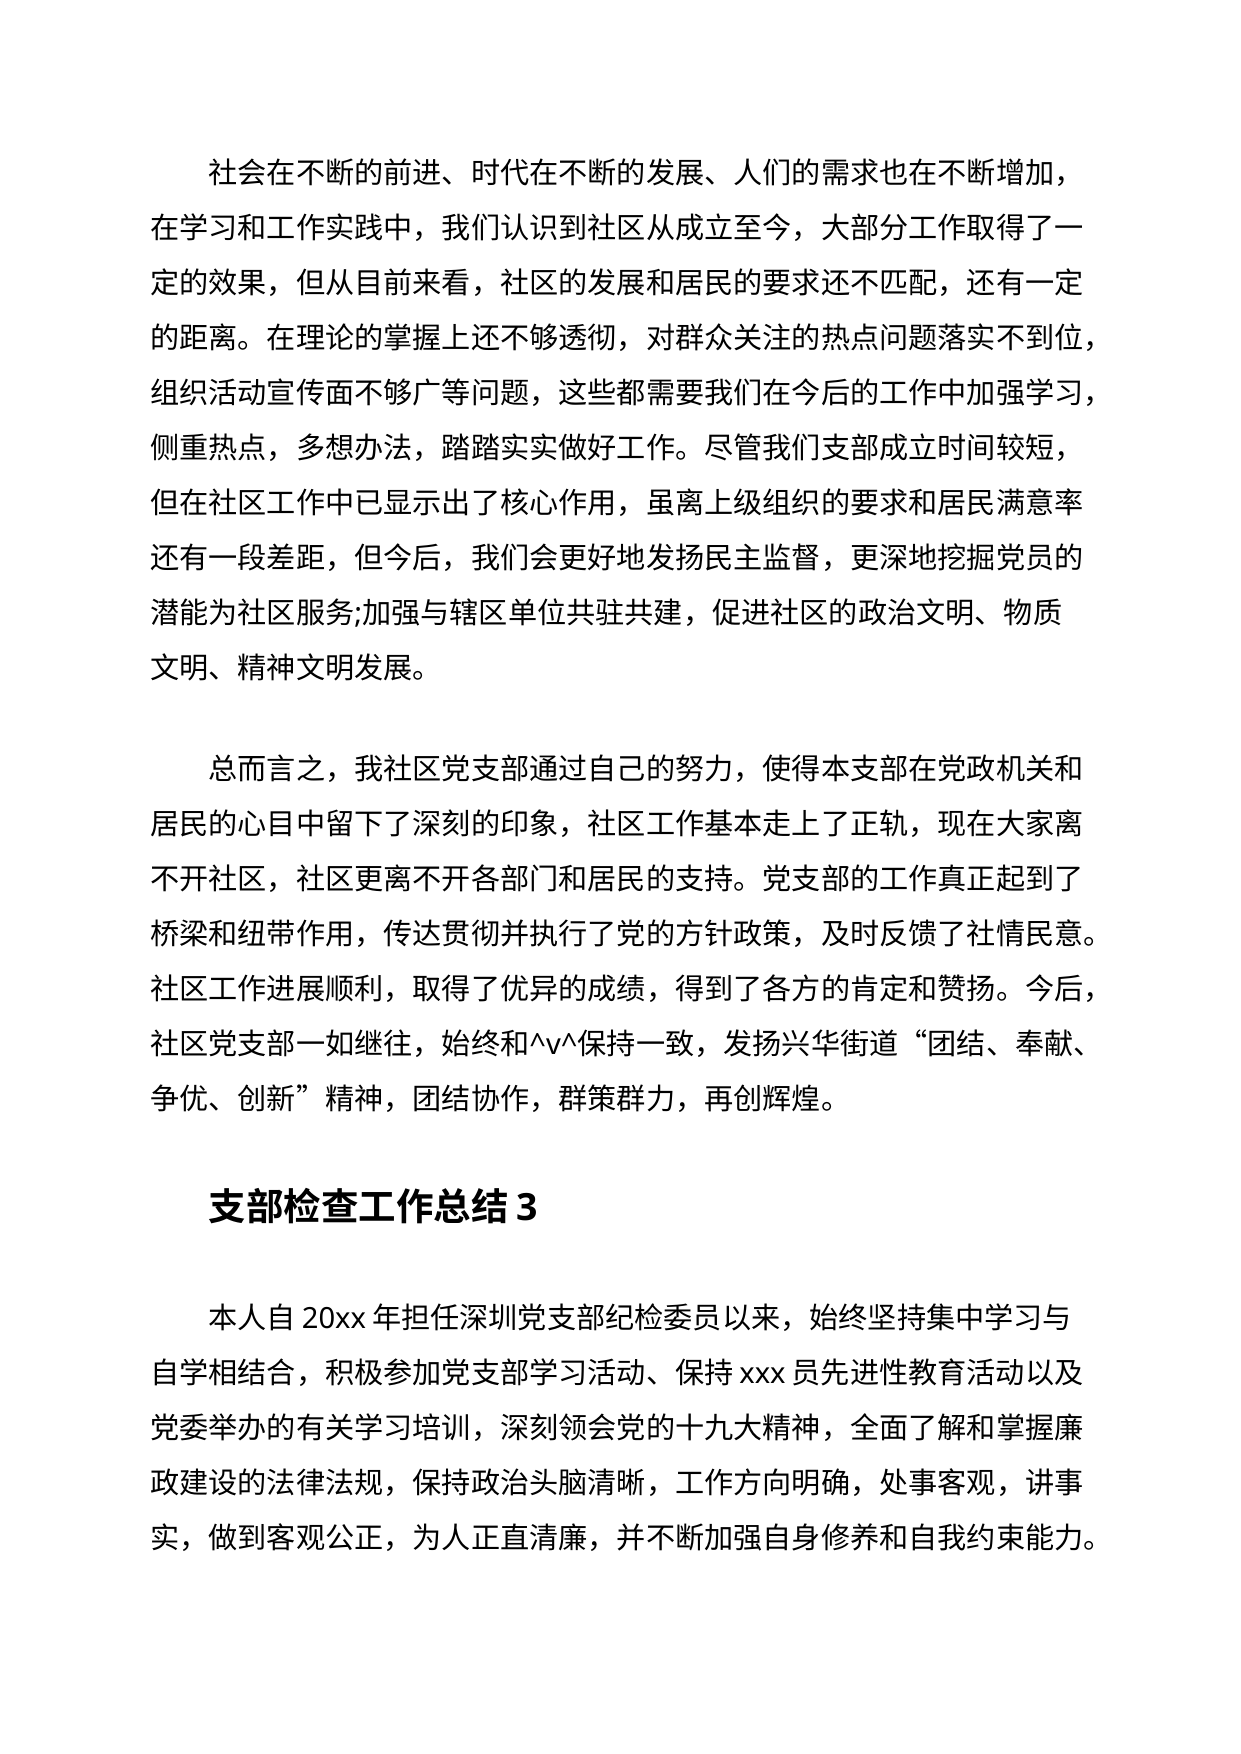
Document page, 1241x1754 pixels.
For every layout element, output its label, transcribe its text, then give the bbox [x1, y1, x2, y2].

text 总而言之，我社区党支部通过自己的努力，使得本支部在党政机关和居民的心目中留下了深刻的印象，社区工作基本走上了正轨，现在大家离不开社区，社区更离不开各部门和居民的支持。党支部的工作真正起到了桥梁和纽带作用，传达贯彻并执行了党的方针政策，及时反馈了社情民意。社区工作进展顺利，取得了优异的成绩，得到了各方的肯定和赞扬。今后，社区党支部一如继往，始终和^v^保持一致，发扬兴华街道“团结、奉献、争优、创新”精神，团结协作，群策群力，再创辉煌。 [150, 746, 1090, 1118]
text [150, 1295, 1090, 1557]
text 社会在不断的前进、时代在不断的发展、人们的需求也在不断增加，在学习和工作实践中，我们认识到社区从成立至今，大部分工作取得了一定的效果，但从目前来看，社区的发展和居民的要求还不匹配，还有一定的距离。在理论的掌握上还不够透彻，对群众关注的热点问题落实不到位，组织活动宣传面不够广等问题，这些都需要我们在今后的工作中加强学习，侧重热点，多想办法，踏踏实实做好工作。尽管我们支部成立时间较短，但在社区工作中已显示出了核心作用，虽离上级组织的要求和居民满意率还有一段差距，但今后，我们会更好地发扬民主监督，更深地挖掘党员的潜能为社区服务;加强与辖区单位共驻共建，促进社区的政治文明、物质文明、精神文明发展。 [150, 150, 1090, 686]
text 支部检查工作总结3 [150, 1177, 1090, 1232]
